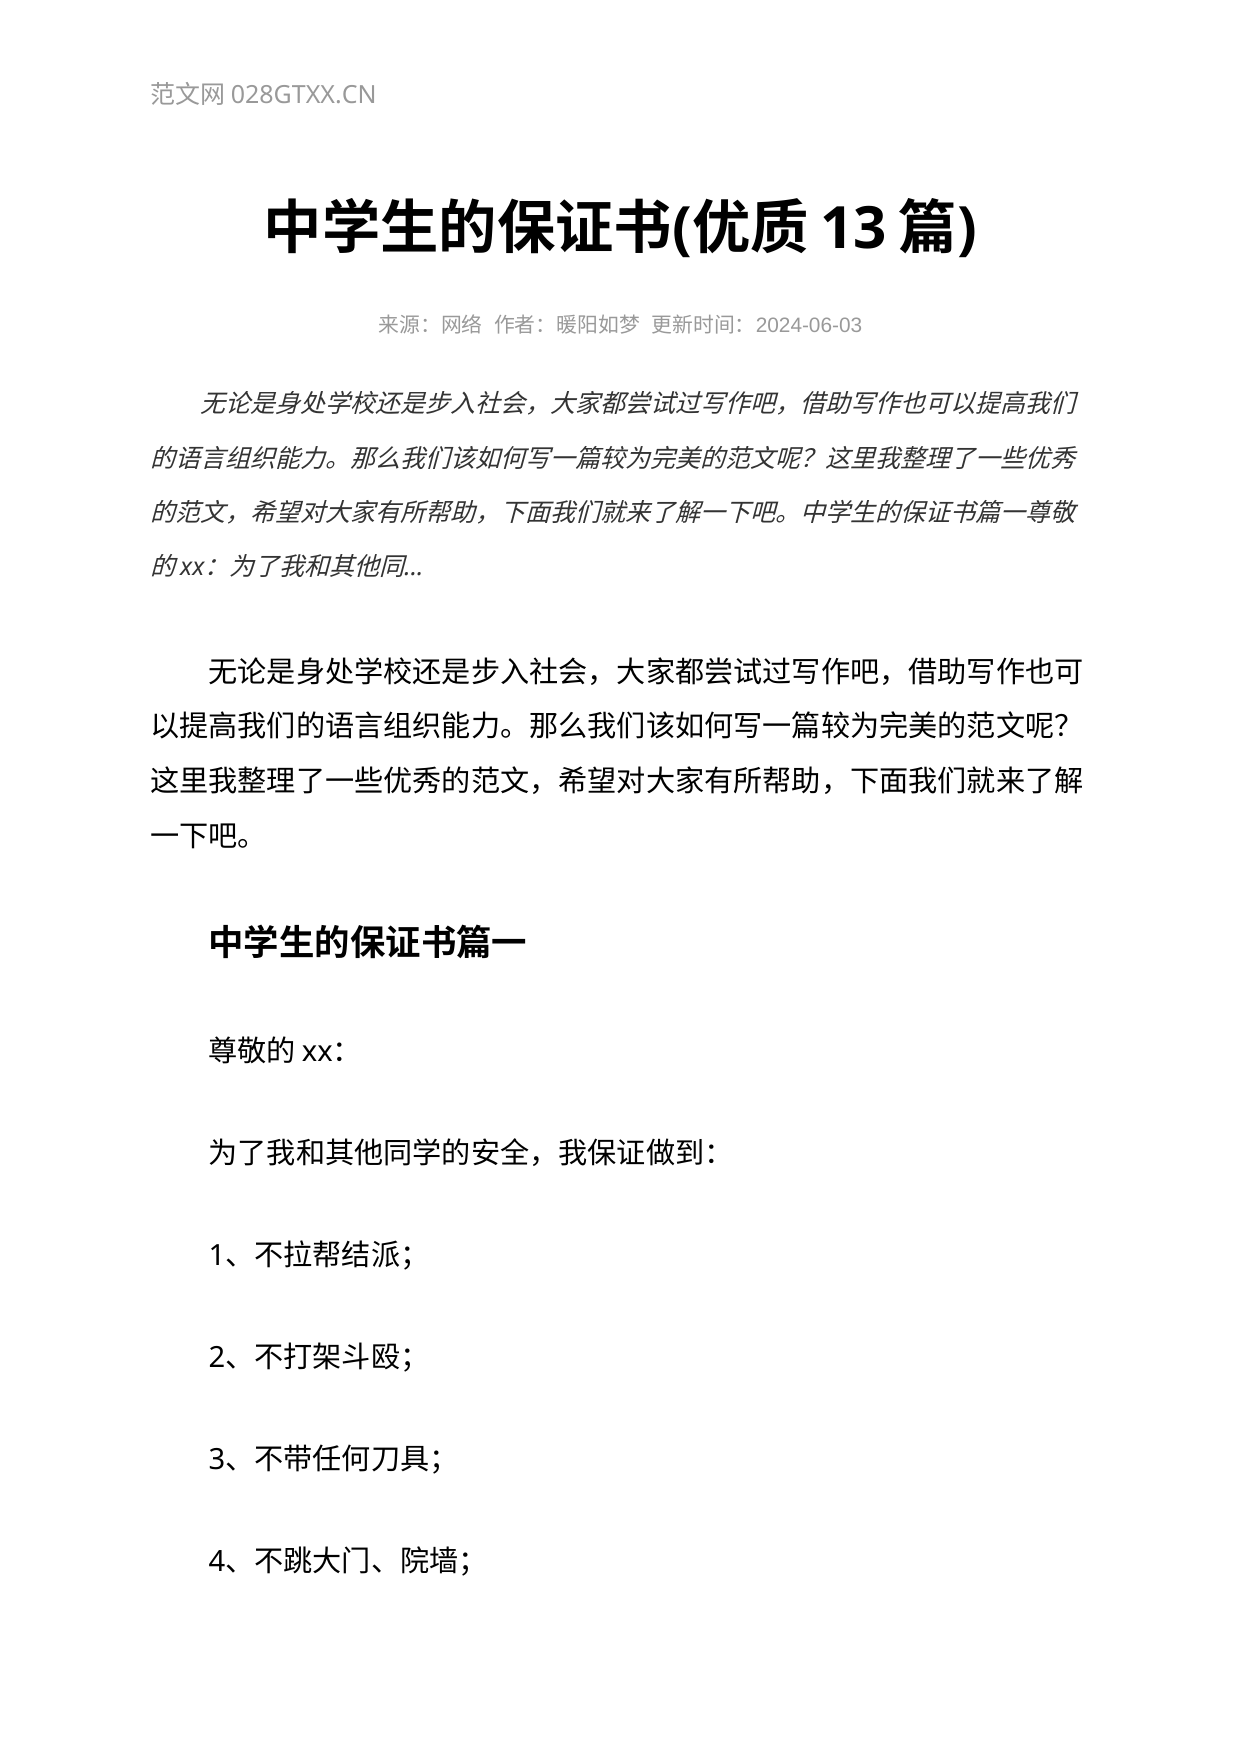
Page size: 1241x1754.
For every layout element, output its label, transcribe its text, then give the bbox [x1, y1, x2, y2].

text 2、不打架斗殴； [150, 1334, 1090, 1376]
text 来源：网络 作者：暖阳如梦 更新时间：2024-06-03 [150, 313, 1090, 337]
subtitle 中学生的保证书(优质13篇) [150, 181, 1090, 266]
text 无论是身处学校还是步入社会，大家都尝试过写作吧，借助写作也可以提高我们的语言组织能力。那么我们该如何写一篇较为完美的范文呢？这里我整理了一些优秀的范文，希望对大家有所帮助，下面我们就来了解一下吧。 [150, 648, 1090, 855]
text 4、不跳大门、院墙； [150, 1538, 1090, 1580]
text 为了我和其他同学的安全，我保证做到： [150, 1130, 1090, 1172]
text 1、不拉帮结派； [150, 1232, 1090, 1274]
text 中学生的保证书篇一 [150, 914, 1090, 966]
text 无论是身处学校还是步入社会，大家都尝试过写作吧，借助写作也可以提高我们的语言组织能力。那么我们该如何写一篇较为完美的范文呢？这里我整理了一些优秀的范文，希望对大家有所帮助，下面我们就来了解一下吧。中学生的保证书篇一尊敬的xx：为了我和其他同... [150, 384, 1090, 583]
text 尊敬的xx： [150, 1028, 1090, 1070]
text 3、不带任何刀具； [150, 1436, 1090, 1478]
